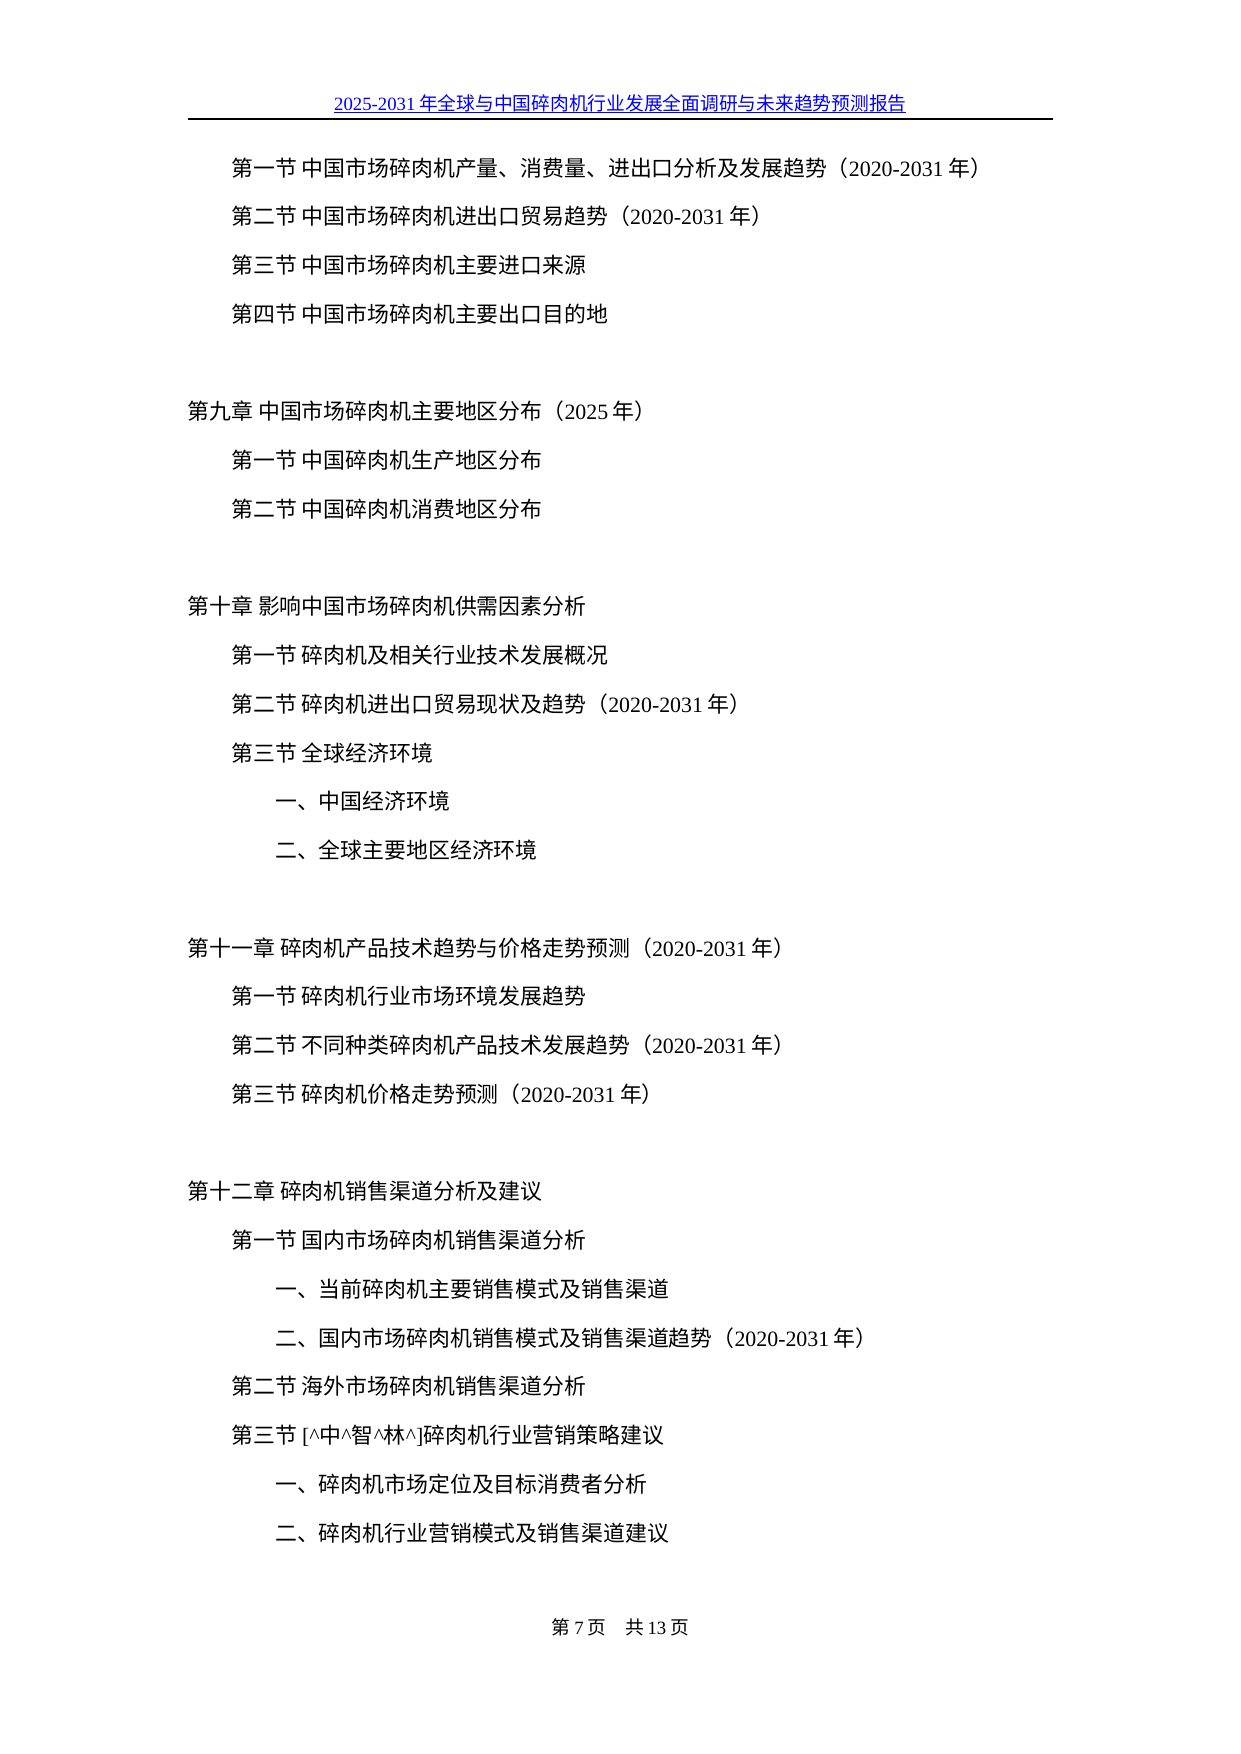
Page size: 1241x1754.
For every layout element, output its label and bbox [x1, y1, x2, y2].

text [187, 150, 1053, 1548]
